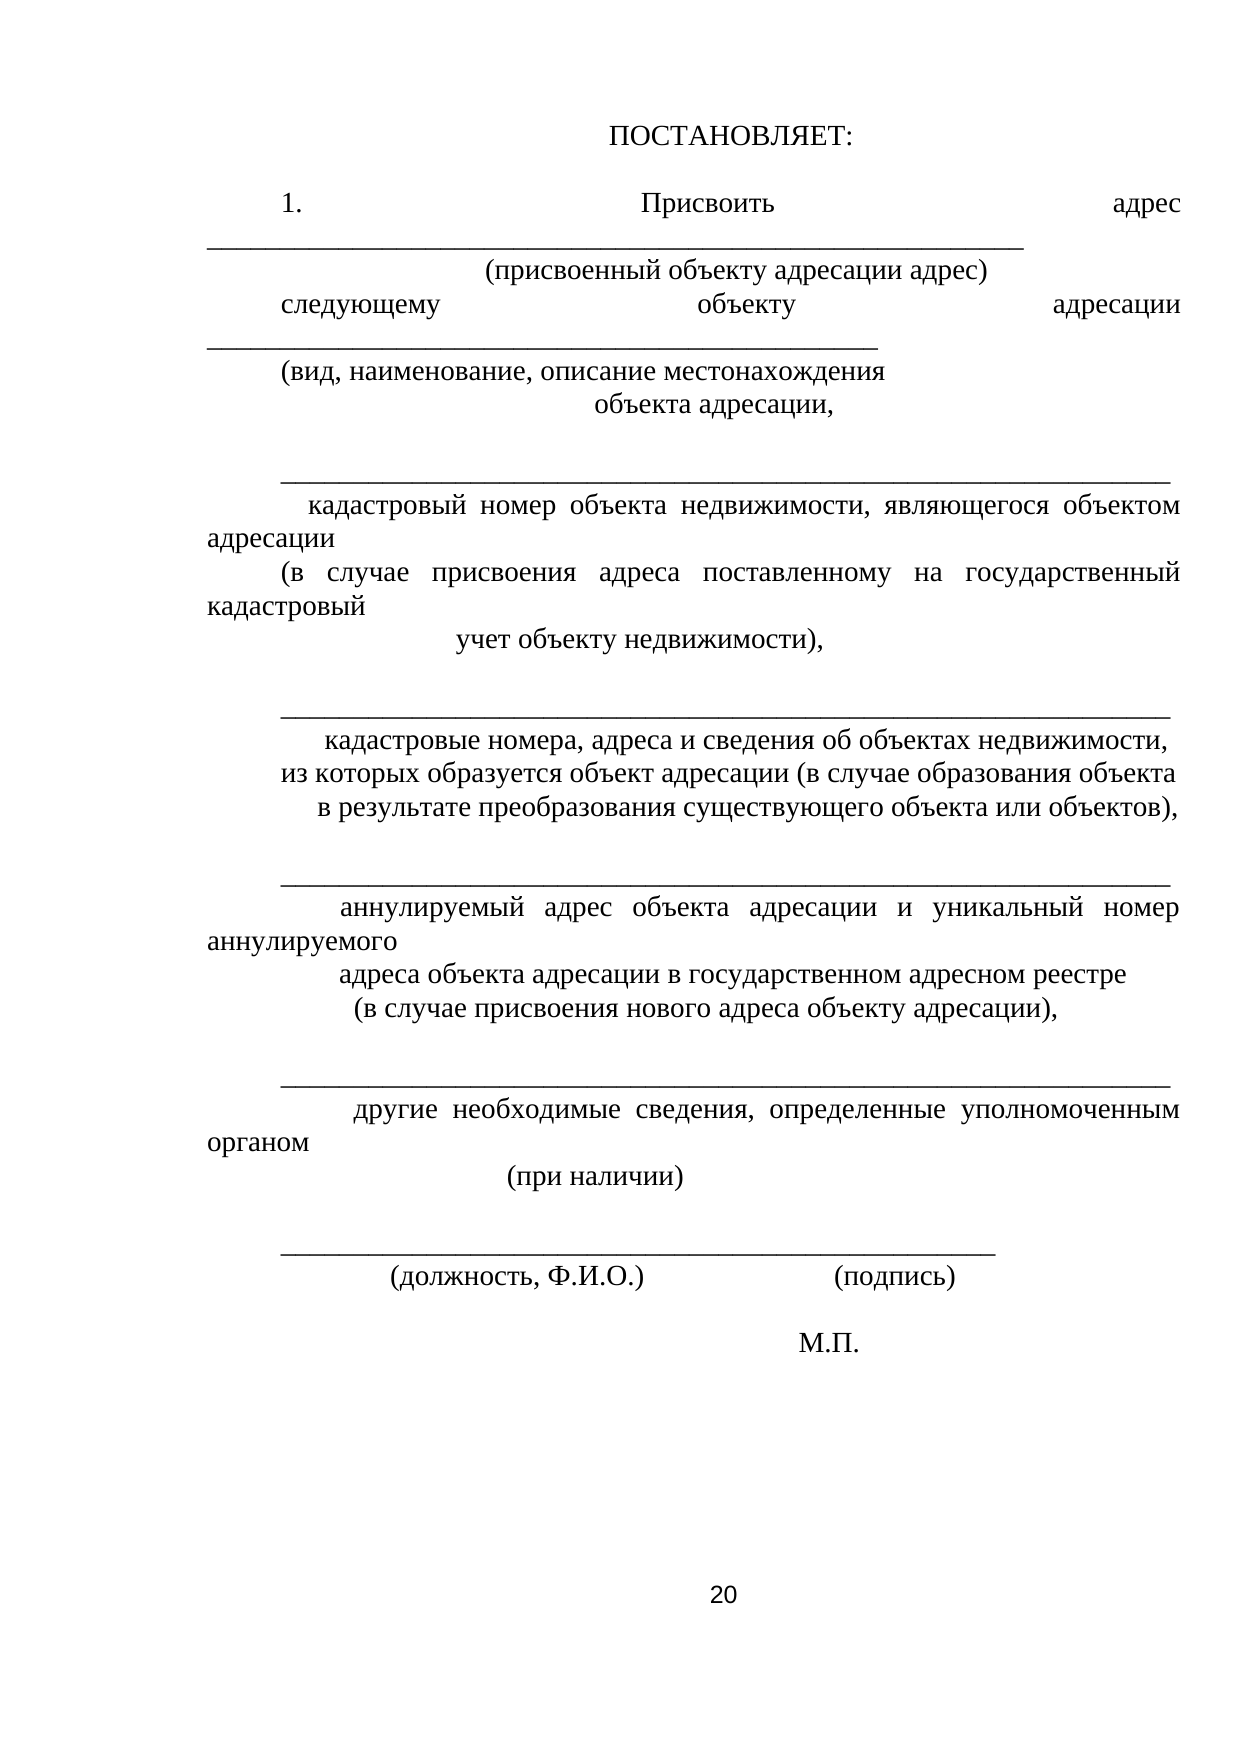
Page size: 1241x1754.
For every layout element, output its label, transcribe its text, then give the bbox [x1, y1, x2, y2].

text аннулируемый адрес объекта адресации и уникальный номер аннулируемого [207, 889, 1181, 957]
text (вид, наименование, описание местонахождения [207, 353, 1181, 386]
text (в случае присвоения нового адреса объекту адресации), [207, 990, 1181, 1024]
text _________________________________________________ [207, 1225, 1181, 1258]
text объекта адресации, [207, 386, 1181, 420]
text _____________________________________________________________ [207, 688, 1181, 722]
text кадастровый номер объекта недвижимости, являющегося объектом адресации [207, 487, 1181, 554]
text 1. Присвоить адрес ________________________________________________________ [207, 185, 1181, 252]
text учет объекту недвижимости), [207, 621, 1181, 655]
text (должность, Ф.И.О.) (подпись) [207, 1258, 1181, 1292]
text _____________________________________________________________ [207, 1057, 1181, 1091]
text _____________________________________________________________ [207, 856, 1181, 889]
text _____________________________________________________________ [207, 453, 1181, 487]
text кадастровые номера, адреса и сведения об объектах недвижимости, [207, 722, 1181, 755]
text из которых образуется объект адресации (в случае образования объекта [207, 755, 1181, 789]
text следующему объекту адресации ______________________________________________ [207, 286, 1181, 353]
text другие необходимые сведения, определенные уполномоченным органом [207, 1091, 1181, 1158]
text М.П. [207, 1326, 1181, 1359]
text (при наличии) [207, 1158, 1181, 1191]
text в результате преобразования существующего объекта или объектов), [207, 789, 1181, 822]
text (присвоенный объекту адресации адрес) [207, 252, 1181, 286]
text (в случае присвоения адреса поставленному на государственный кадастровый [207, 554, 1181, 621]
text адреса объекта адресации в государственном адресном реестре [207, 957, 1181, 990]
text ПОСТАНОВЛЯЕТ: [207, 118, 1181, 152]
